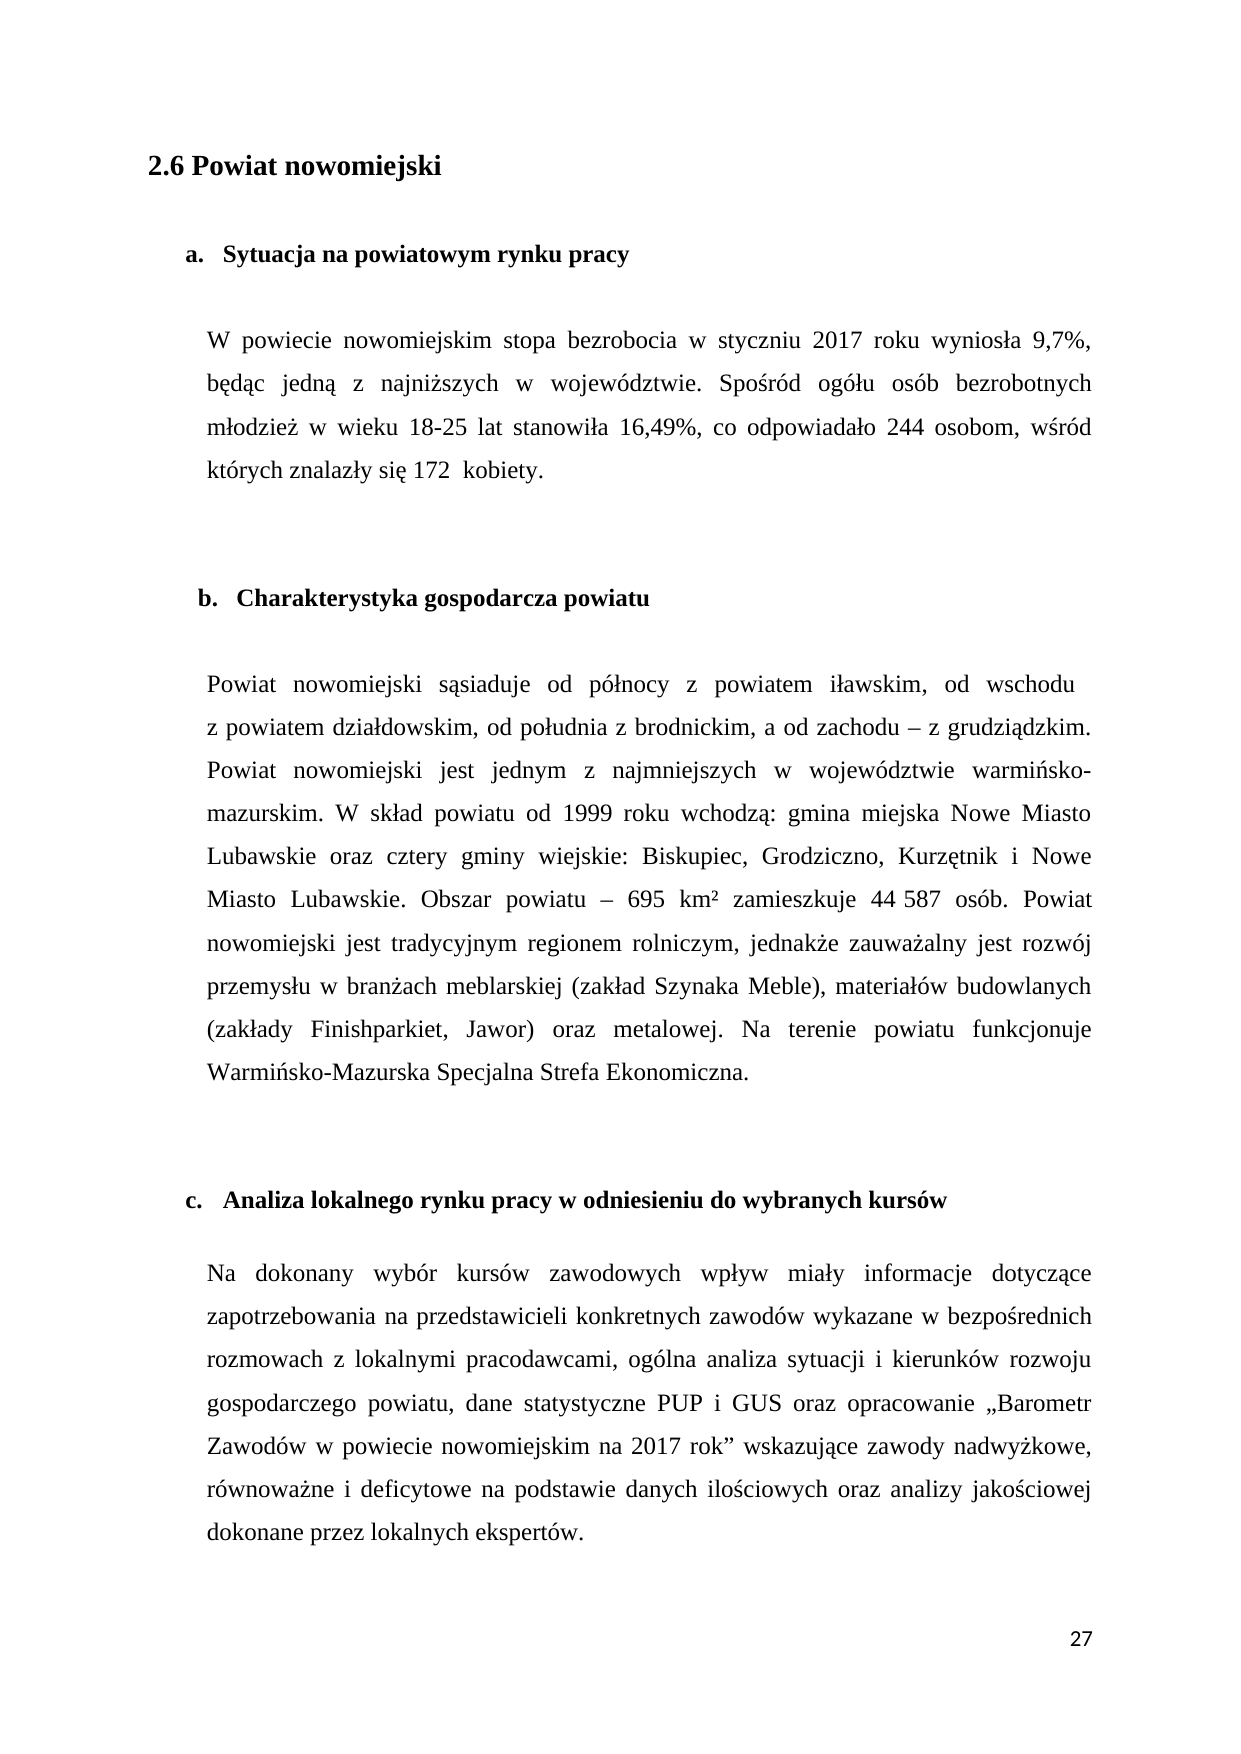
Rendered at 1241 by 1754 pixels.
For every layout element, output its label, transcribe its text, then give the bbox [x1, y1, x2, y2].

subtitle 2.6 Powiat nowomiejski [148, 148, 1093, 181]
text Powiat nowomiejski sąsiaduje od północy z powiatem iławskim, od wschodu z powiatem działdowskim, od południa z brodnickim, a od zachodu – z grudziądzkim. Powiat nowomiejski jest jednym z najmniejszych w województwie warmińsko-mazurskim. W skład powiatu od 1999 roku wchodzą: gmina miejska Nowe Miasto Lubawskie oraz cztery gminy wiejskie: Biskupiec, Grodziczno, Kurzętnik i Nowe Miasto Lubawskie. Obszar powiatu – 695 km² zamieszkuje 44 587 osób. Powiat nowomiejski jest tradycyjnym regionem rolniczym, jednakże zauważalny jest rozwój przemysłu w branżach meblarskiej (zakład Szynaka Meble), materiałów budowlanych (zakłady Finishparkiet, Jawor) oraz metalowej. Na terenie powiatu funkcjonuje Warmińsko-Mazurska Specjalna Strefa Ekonomiczna. [207, 669, 1093, 1086]
list Sytuacja na powiatowym rynku pracy [185, 239, 1093, 268]
list Charakterystyka gospodarcza powiatu [198, 583, 1093, 611]
text W powiecie nowomiejskim stopa bezrobocia w styczniu 2017 roku wyniosła 9,7%, będąc jedną z najniższych w województwie. Spośród ogółu osób bezrobotnych młodzież w wieku 18-25 lat stanowiła 16,49%, co odpowiadało 244 osobom, wśród których znalazły się 172 kobiety. [207, 325, 1093, 483]
list Analiza lokalnego rynku pracy w odniesieniu do wybranych kursów [185, 1185, 1093, 1214]
text Na dokonany wybór kursów zawodowych wpływ miały informacje dotyczące zapotrzebowania na przedstawicieli konkretnych zawodów wykazane w bezpośrednich rozmowach z lokalnymi pracodawcami, ogólna analiza sytuacji i kierunków rozwoju gospodarczego powiatu, dane statystyczne PUP i GUS oraz opracowanie „Barometr Zawodów w powiecie nowomiejskim na 2017 rok” wskazujące zawody nadwyżkowe, równoważne i deficytowe na podstawie danych ilościowych oraz analizy jakościowej dokonane przez lokalnych ekspertów. [207, 1258, 1093, 1546]
